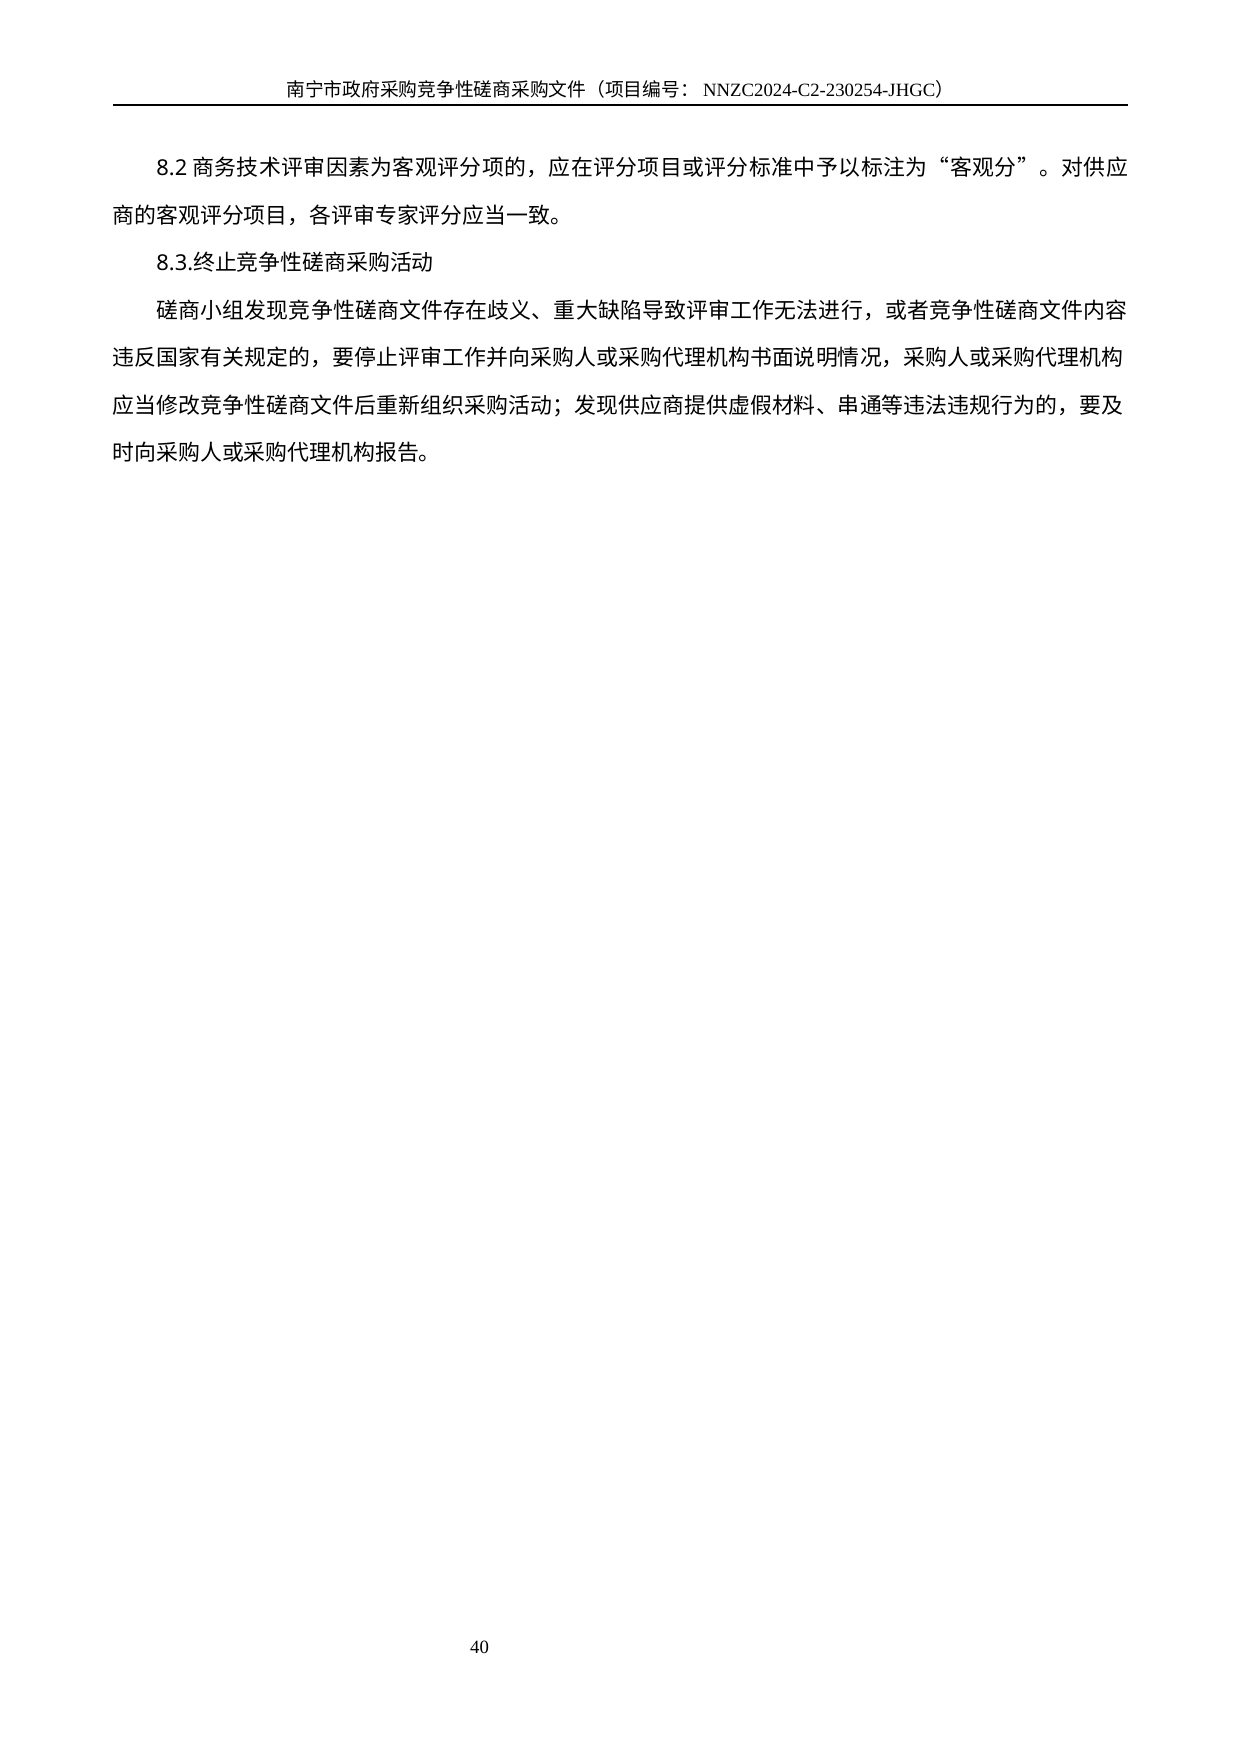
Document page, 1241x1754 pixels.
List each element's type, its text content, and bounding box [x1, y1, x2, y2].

text 8.3.终止竞争性磋商采购活动 [112, 245, 1128, 277]
text 8.2商务技术评审因素为客观评分项的，应在评分项目或评分标准中予以标注为“客观分”。对供应商的客观评分项目，各评审专家评分应当一致。 [112, 150, 1128, 229]
text 磋商小组发现竞争性磋商文件存在歧义、重大缺陷导致评审工作无法进行，或者竞争性磋商文件内容违反国家有关规定的，要停止评审工作并向采购人或采购代理机构书面说明情况，采购人或采购代理机构应当修改竞争性磋商文件后重新组织采购活动；发现供应商提供虚假材料、串通等违法违规行为的，要及时向采购人或采购代理机构报告。 [112, 293, 1128, 467]
